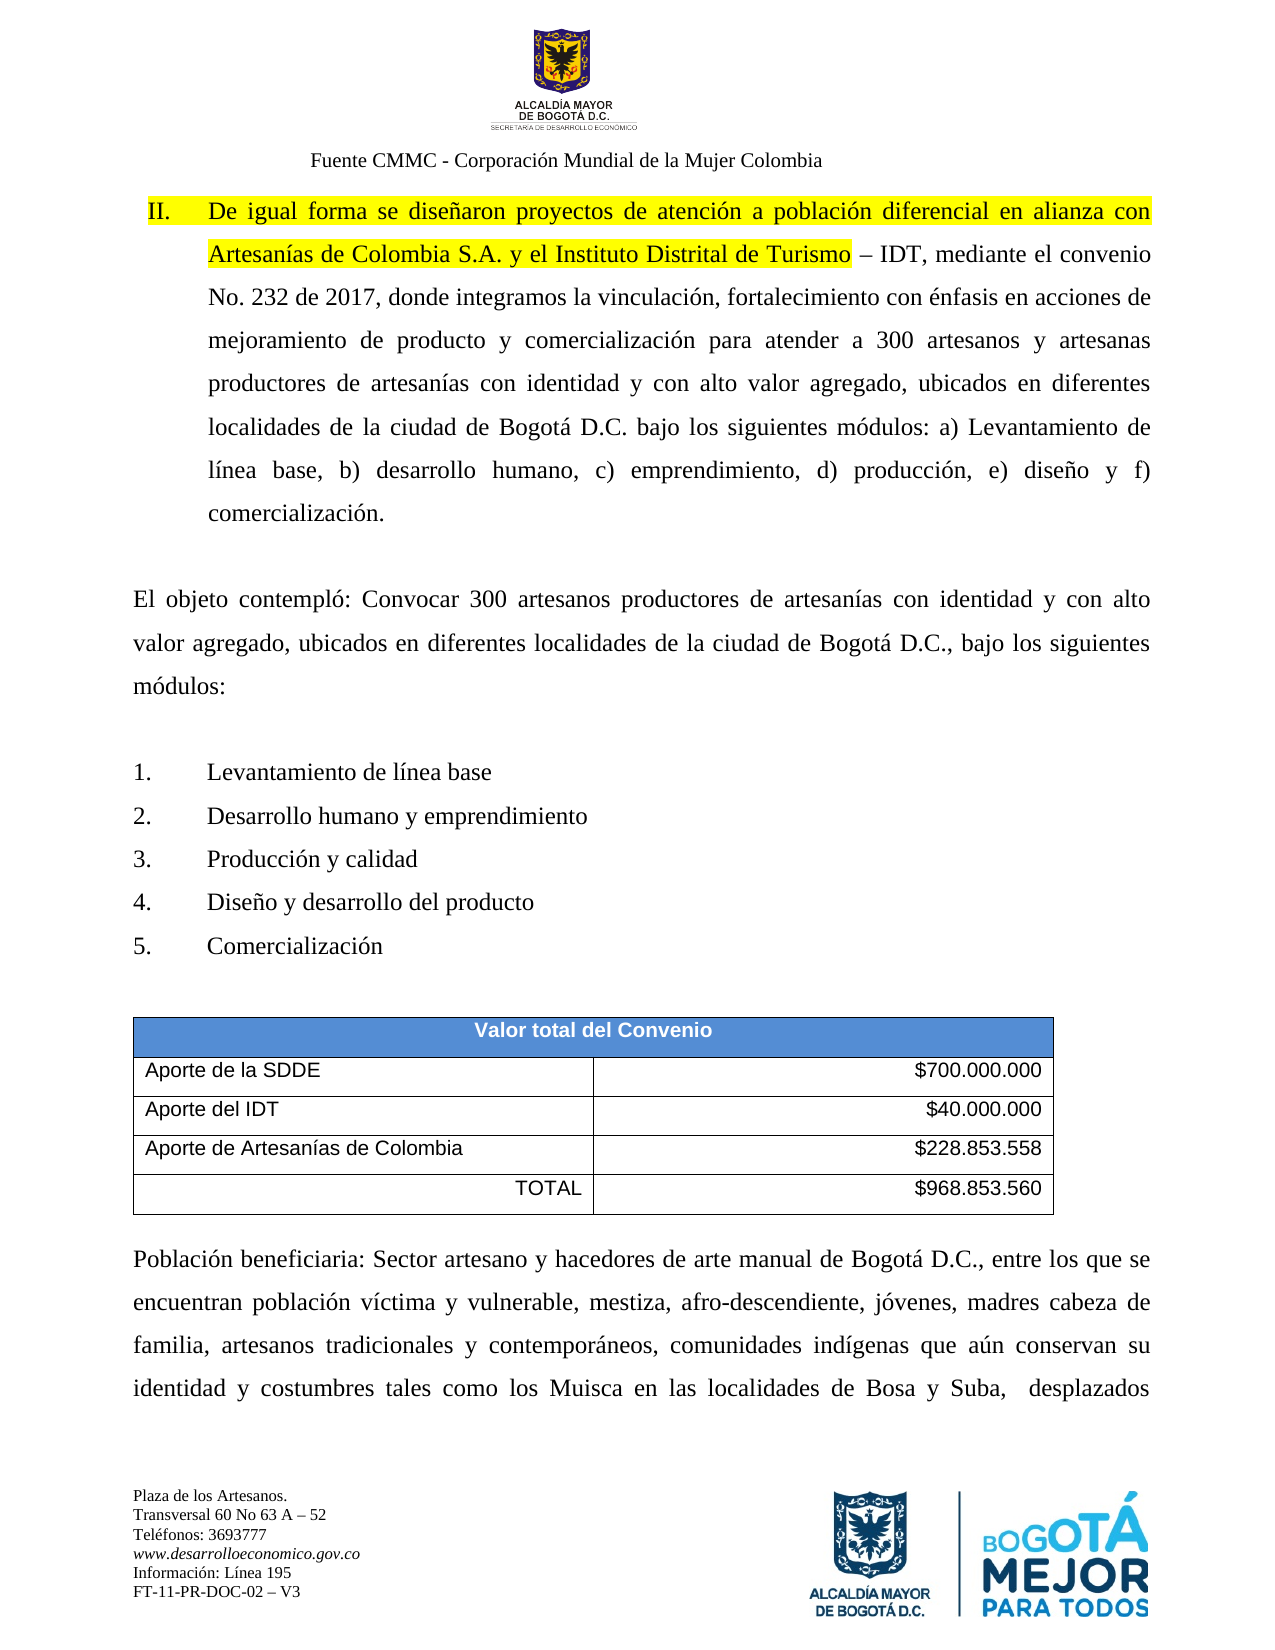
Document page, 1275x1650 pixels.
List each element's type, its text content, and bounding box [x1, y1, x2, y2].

text 2. Desarrollo humano y emprendimiento [133, 801, 1152, 829]
table_header Valor total del Convenio [134, 1018, 1053, 1057]
table_cell $968.853.560 [594, 1175, 1053, 1214]
text 1. Levantamiento de línea base [133, 757, 1152, 786]
picture [809, 1491, 1148, 1617]
text El objeto contempló: Convocar 300 artesanos productores de artesanías con identidad y con alto valor agregado, ubicados en diferentes localidades de la ciudad de Bogotá D.C., bajo los siguientes módulos: [133, 584, 1152, 699]
table_cell Aporte del IDT [134, 1097, 593, 1135]
table_cell TOTAL [134, 1175, 593, 1214]
text Fuente CMMC - Corporación Mundial de la Mujer Colombia [310, 148, 1152, 172]
text 3. Producción y calidad [133, 844, 1152, 873]
text 4. Diseño y desarrollo del producto [133, 887, 1152, 916]
table_cell $40.000.000 [594, 1097, 1053, 1135]
list De igual forma se diseñaron proyectos de atención a población diferencial en alianza con Artesanías de Colombia S.A. y el Instituto Distrital de Turismo – IDT, mediante el convenio No. 232 de 2017, donde integramos la vinculación, fortalecimiento con énfasis en acciones de mejoramiento de producto y comercialización para atender a 300 artesanos y artesanas productores de artesanías con identidad y con alto valor agregado, ubicados en diferentes localidades de la ciudad de Bogotá D.C. bajo los siguientes módulos: a) Levantamiento de línea base, b) desarrollo humano, c) emprendimiento, d) producción, e) diseño y f) comercialización. [170, 225, 1152, 527]
picture [462, 7, 661, 148]
text 5. Comercialización [133, 931, 1152, 959]
table_cell Aporte de Artesanías de Colombia [134, 1136, 593, 1174]
table_cell Aporte de la SDDE [134, 1058, 593, 1096]
table_cell $228.853.558 [594, 1136, 1053, 1174]
table_cell $700.000.000 [594, 1058, 1053, 1096]
